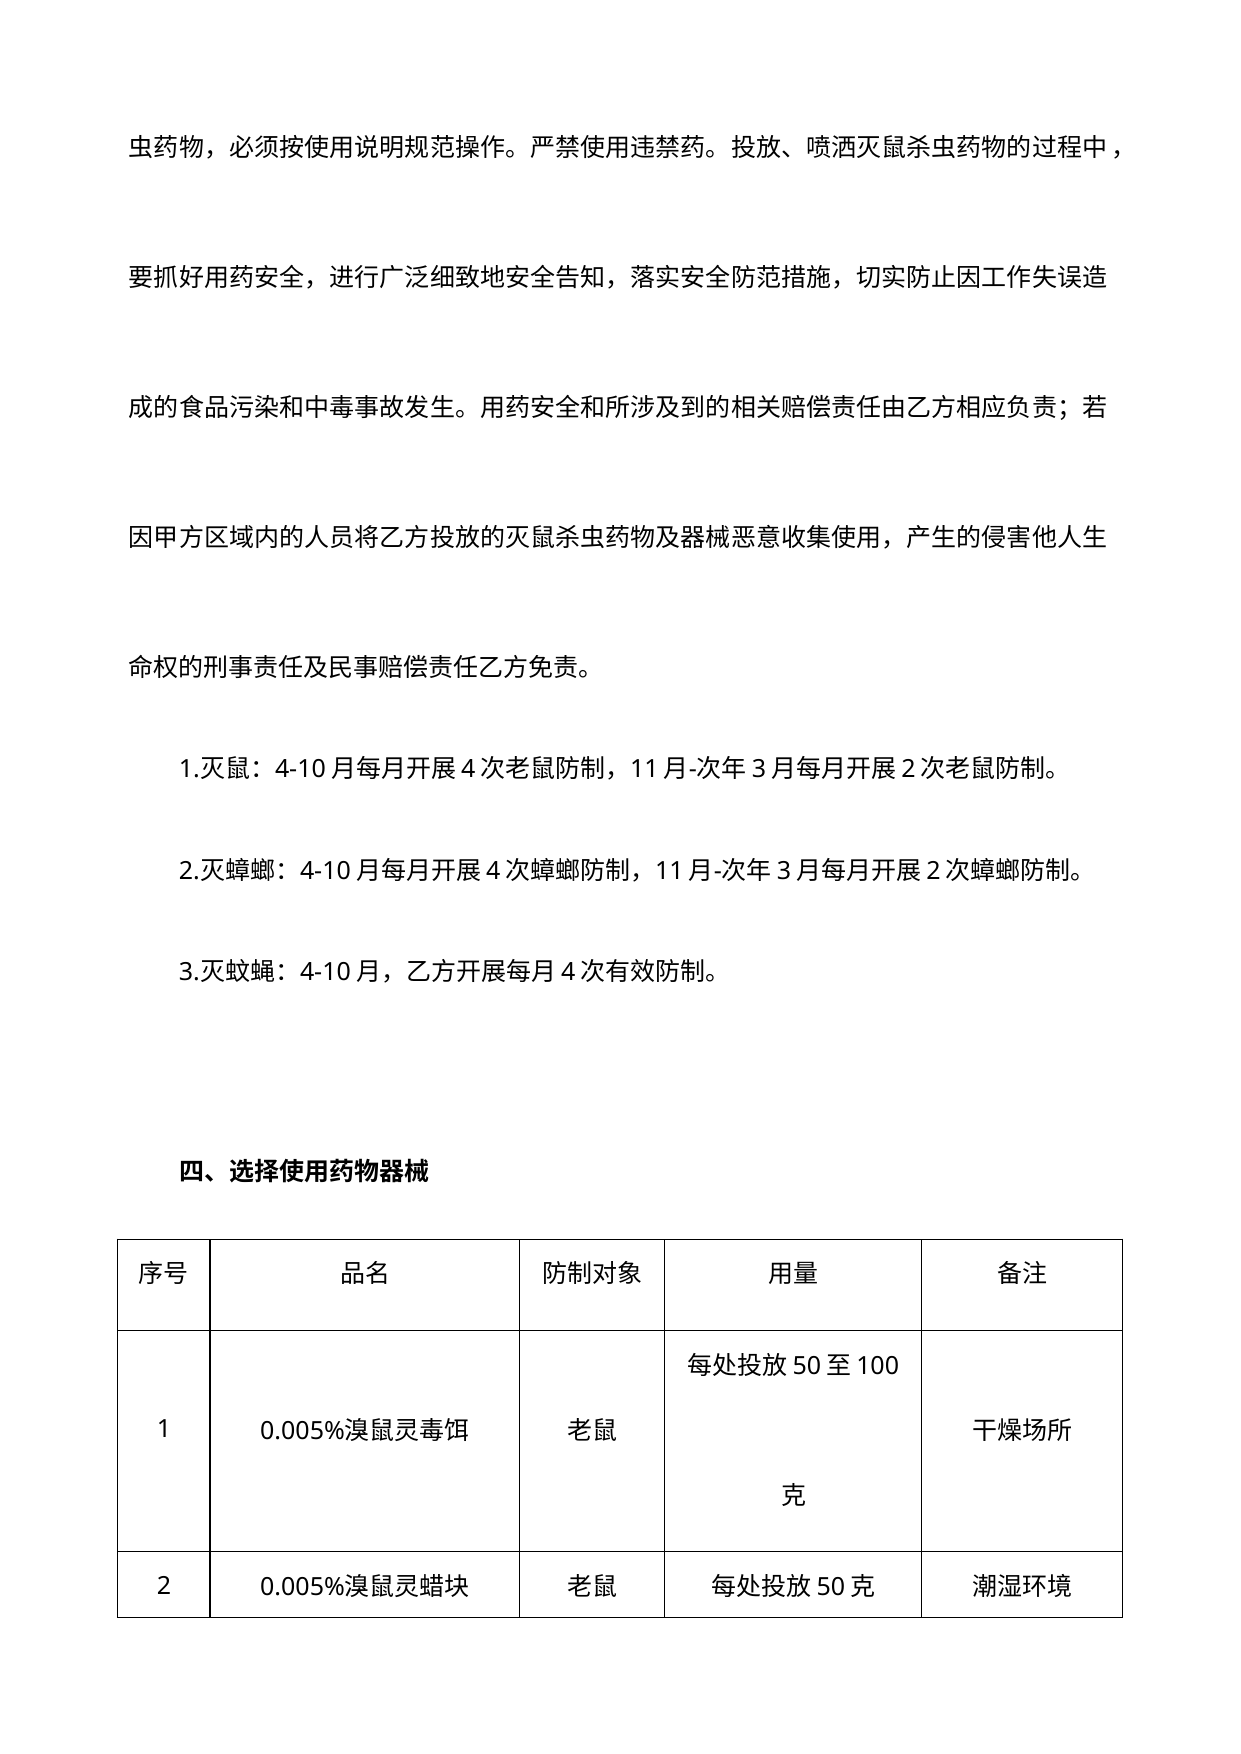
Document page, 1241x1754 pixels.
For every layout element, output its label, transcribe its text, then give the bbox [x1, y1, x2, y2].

table_cell 每处投放50至100克 [665, 1331, 921, 1551]
table_header 用量 [665, 1240, 921, 1330]
table_cell 老鼠 [520, 1331, 664, 1551]
table_cell 干燥场所 [922, 1331, 1122, 1551]
text 2.灭蟑螂：4-10月每月开展4次蟑螂防制，11月-次年3月每月开展2次蟑螂防制。 [129, 836, 1111, 901]
table_cell 2 [118, 1552, 209, 1617]
text 3.灭蚊蝇：4-10月，乙方开展每月4次有效防制。 [129, 937, 1111, 1002]
table_cell 1 [118, 1331, 209, 1551]
table_cell 0.005%溴鼠灵蜡块 [211, 1552, 519, 1617]
table_cell 潮湿环境 [922, 1552, 1122, 1617]
table_header 序号 [118, 1240, 209, 1330]
table_header 防制对象 [520, 1240, 664, 1330]
text 1.灭鼠：4-10月每月开展4次老鼠防制，11月-次年3月每月开展2次老鼠防制。 [129, 734, 1111, 799]
table_cell 0.005%溴鼠灵毒饵 [211, 1331, 519, 1551]
table_cell 每处投放50克 [665, 1552, 921, 1617]
table_header 品名 [211, 1240, 519, 1330]
table_cell 老鼠 [520, 1552, 664, 1617]
text 四、选择使用药物器械 [129, 1137, 1111, 1202]
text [129, 113, 1111, 698]
table_header 备注 [922, 1240, 1122, 1330]
